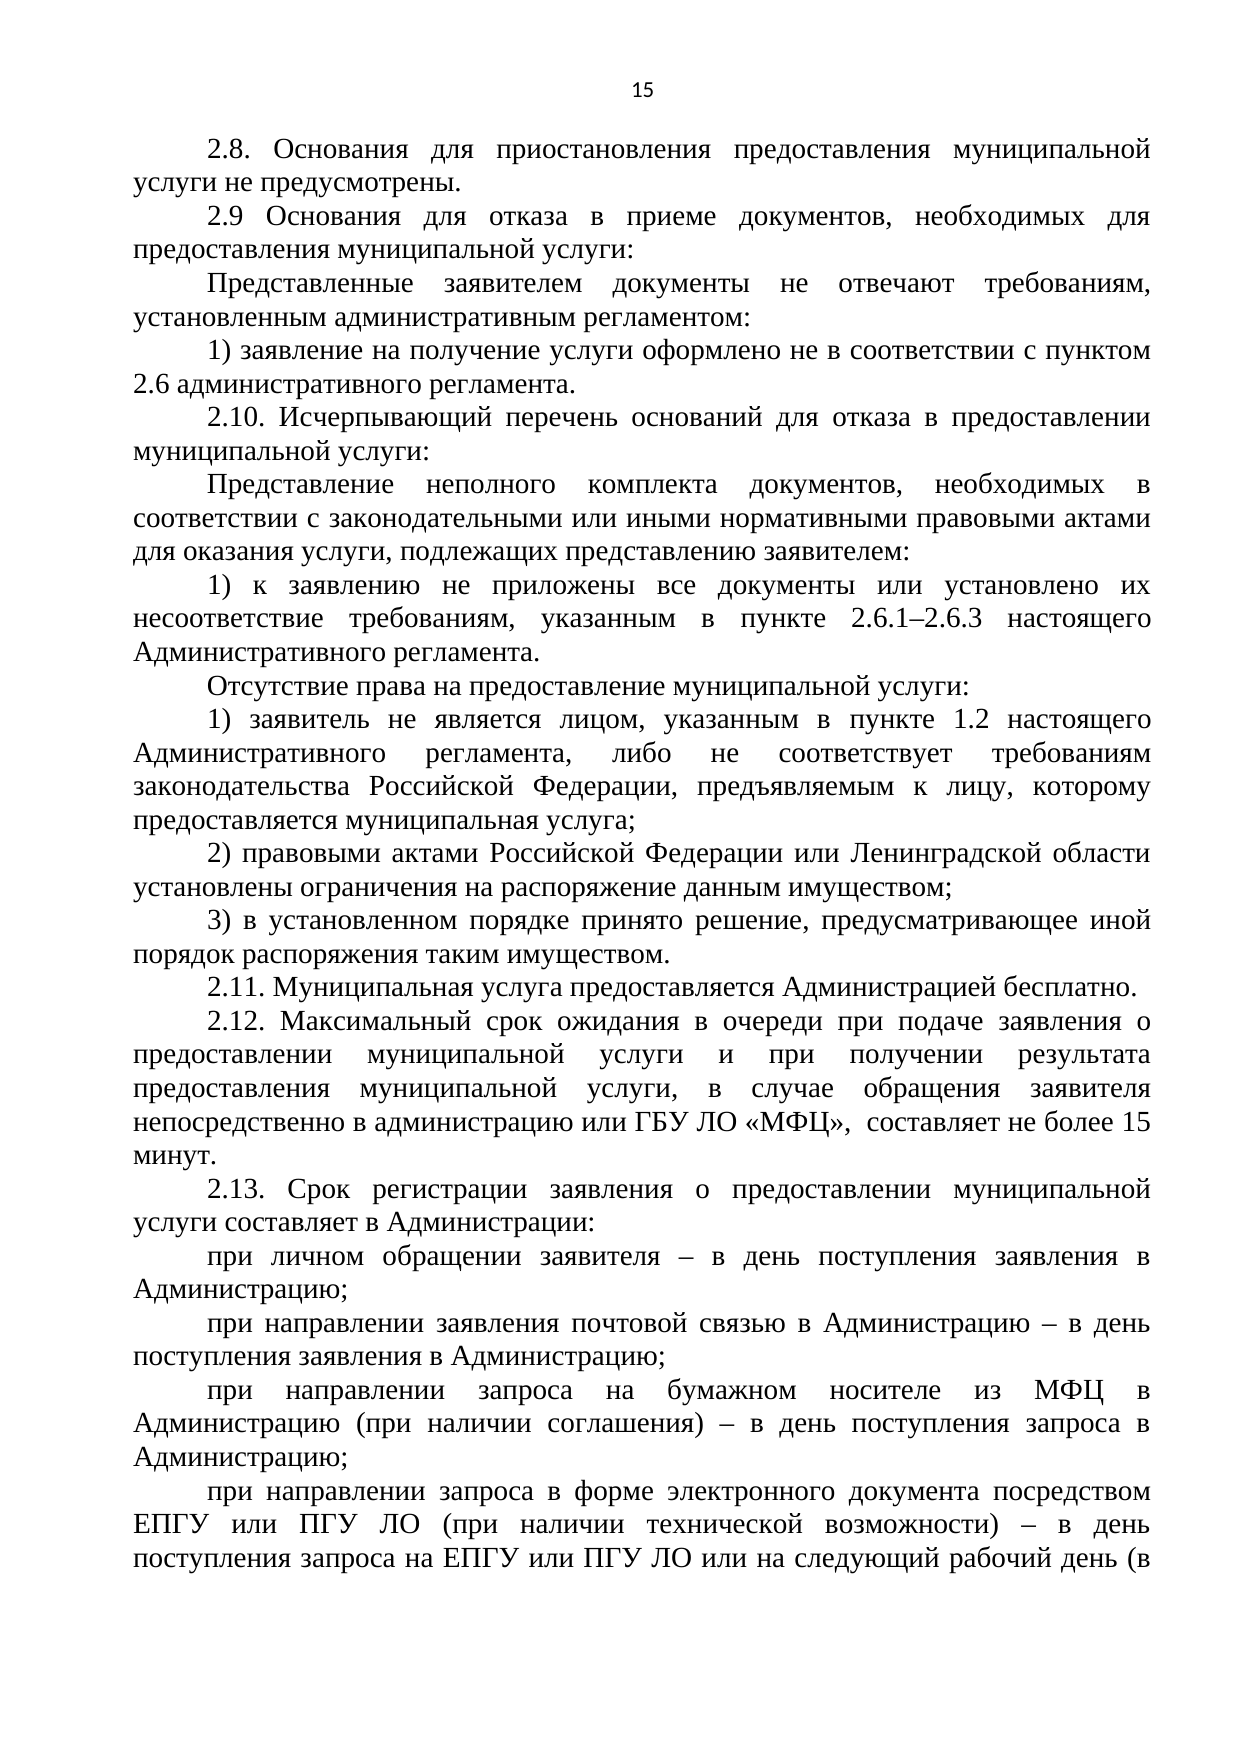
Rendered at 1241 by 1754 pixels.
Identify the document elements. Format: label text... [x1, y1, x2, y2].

text при направлении заявления почтовой связью в Администрацию – в день поступления заявления в Администрацию; [133, 1305, 1152, 1372]
text 1) заявитель не является лицом, указанным в пункте 1.2 настоящего Административного регламента, либо не соответствует требованиям законодательства Российской Федерации, предъявляемым к лицу, которому предоставляется муниципальная услуга; [133, 701, 1152, 835]
text при личном обращении заявителя – в день поступления заявления в Администрацию; [133, 1238, 1152, 1305]
text Представление неполного комплекта документов, необходимых в соответствии с законодательными или иными нормативными правовыми актами для оказания услуги, подлежащих представлению заявителем: [133, 466, 1152, 567]
text 1) заявление на получение услуги оформлено не в соответствии с пунктом 2.6 административного регламента. [133, 332, 1152, 399]
text 2.13. Срок регистрации заявления о предоставлении муниципальной услуги составляет в Администрации: [133, 1171, 1152, 1238]
text 2) правовыми актами Российской Федерации или Ленинградской области установлены ограничения на распоряжение данным имуществом; [133, 835, 1152, 902]
text 2.10. Исчерпывающий перечень оснований для отказа в предоставлении муниципальной услуги: [133, 399, 1152, 466]
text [133, 1473, 1152, 1573]
text 2.8. Основания для приостановления предоставления муниципальной услуги не предусмотрены. [133, 131, 1152, 198]
text 2.11. Муниципальная услуга предоставляется Администрацией бесплатно. [133, 969, 1152, 1003]
text Отсутствие права на предоставление муниципальной услуги: [133, 668, 1152, 701]
text 1) к заявлению не приложены все документы или установлено их несоответствие требованиям, указанным в пункте 2.6.1–2.6.3 настоящего Административного регламента. [133, 567, 1152, 668]
text Представленные заявителем документы не отвечают требованиям, установленным административным регламентом: [133, 265, 1152, 332]
text 3) в установленном порядке принято решение, предусматривающее иной порядок распоряжения таким имуществом. [133, 902, 1152, 969]
text 2.12. Максимальный срок ожидания в очереди при подаче заявления о предоставлении муниципальной услуги и при получении результата предоставления муниципальной услуги, в случае обращения заявителя непосредственно в администрацию или ГБУ ЛО «МФЦ», составляет не более 15 минут. [133, 1003, 1152, 1171]
text 2.9 Основания для отказа в приеме документов, необходимых для предоставления муниципальной услуги: [133, 198, 1152, 265]
text при направлении запроса на бумажном носителе из МФЦ в Администрацию (при наличии соглашения) – в день поступления запроса в Администрацию; [133, 1372, 1152, 1473]
